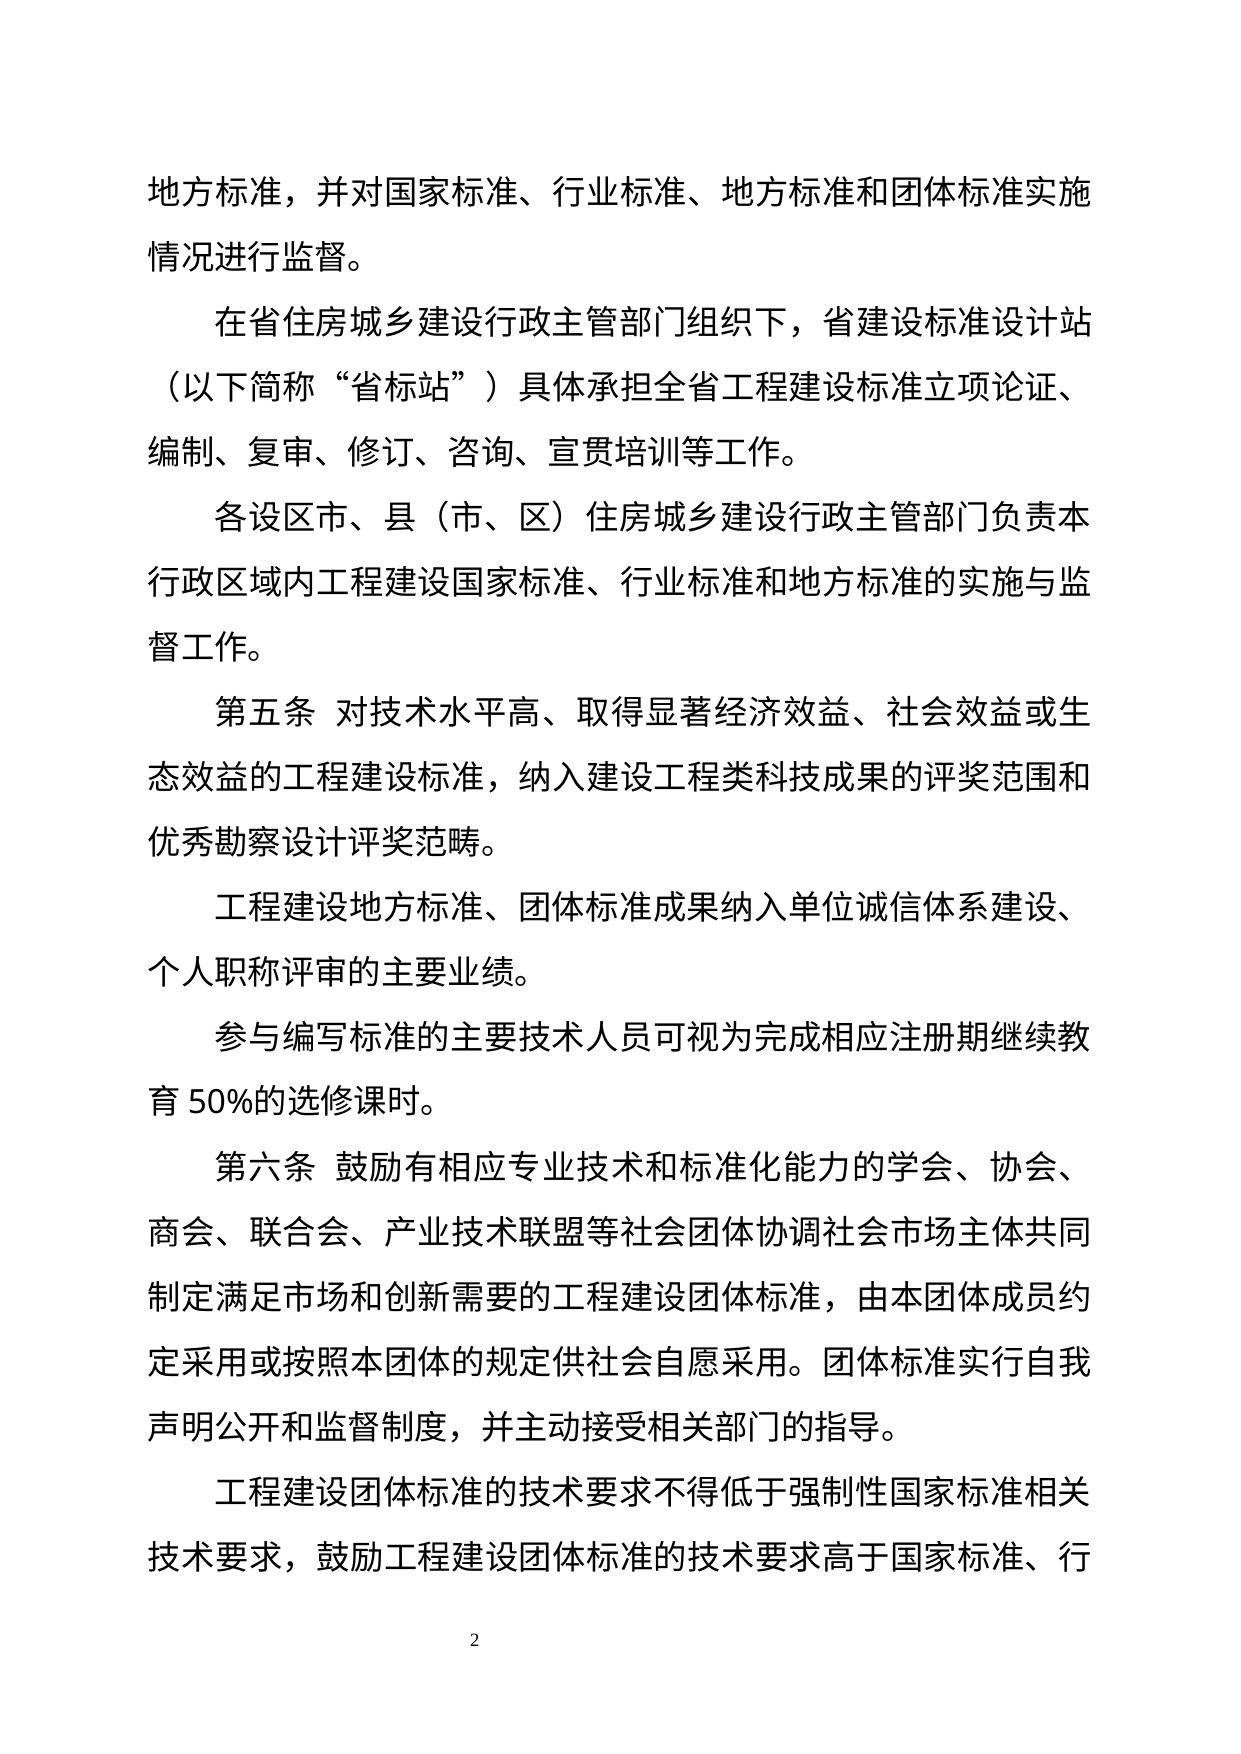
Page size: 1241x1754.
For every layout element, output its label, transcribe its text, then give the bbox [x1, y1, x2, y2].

text 工程建设地方标准、团体标准成果纳入单位诚信体系建设、个人职称评审的主要业绩。 [148, 872, 1092, 1002]
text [148, 1457, 1092, 1587]
text 在省住房城乡建设行政主管部门组织下，省建设标准设计站（以下简称“省标站”）具体承担全省工程建设标准立项论证、编制、复审、修订、咨询、宣贯培训等工作。 [148, 287, 1092, 482]
text 各设区市、县（市、区）住房城乡建设行政主管部门负责本行政区域内工程建设国家标准、行业标准和地方标准的实施与监督工作。 [148, 482, 1092, 677]
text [148, 157, 1092, 287]
text 第五条 对技术水平高、取得显著经济效益、社会效益或生态效益的工程建设标准，纳入建设工程类科技成果的评奖范围和优秀勘察设计评奖范畴。 [148, 677, 1092, 872]
text 参与编写标准的主要技术人员可视为完成相应注册期继续教育50%的选修课时。 [148, 1002, 1092, 1132]
text 第六条 鼓励有相应专业技术和标准化能力的学会、协会、商会、联合会、产业技术联盟等社会团体协调社会市场主体共同制定满足市场和创新需要的工程建设团体标准，由本团体成员约定采用或按照本团体的规定供社会自愿采用。团体标准实行自我声明公开和监督制度，并主动接受相关部门的指导。 [148, 1132, 1092, 1457]
